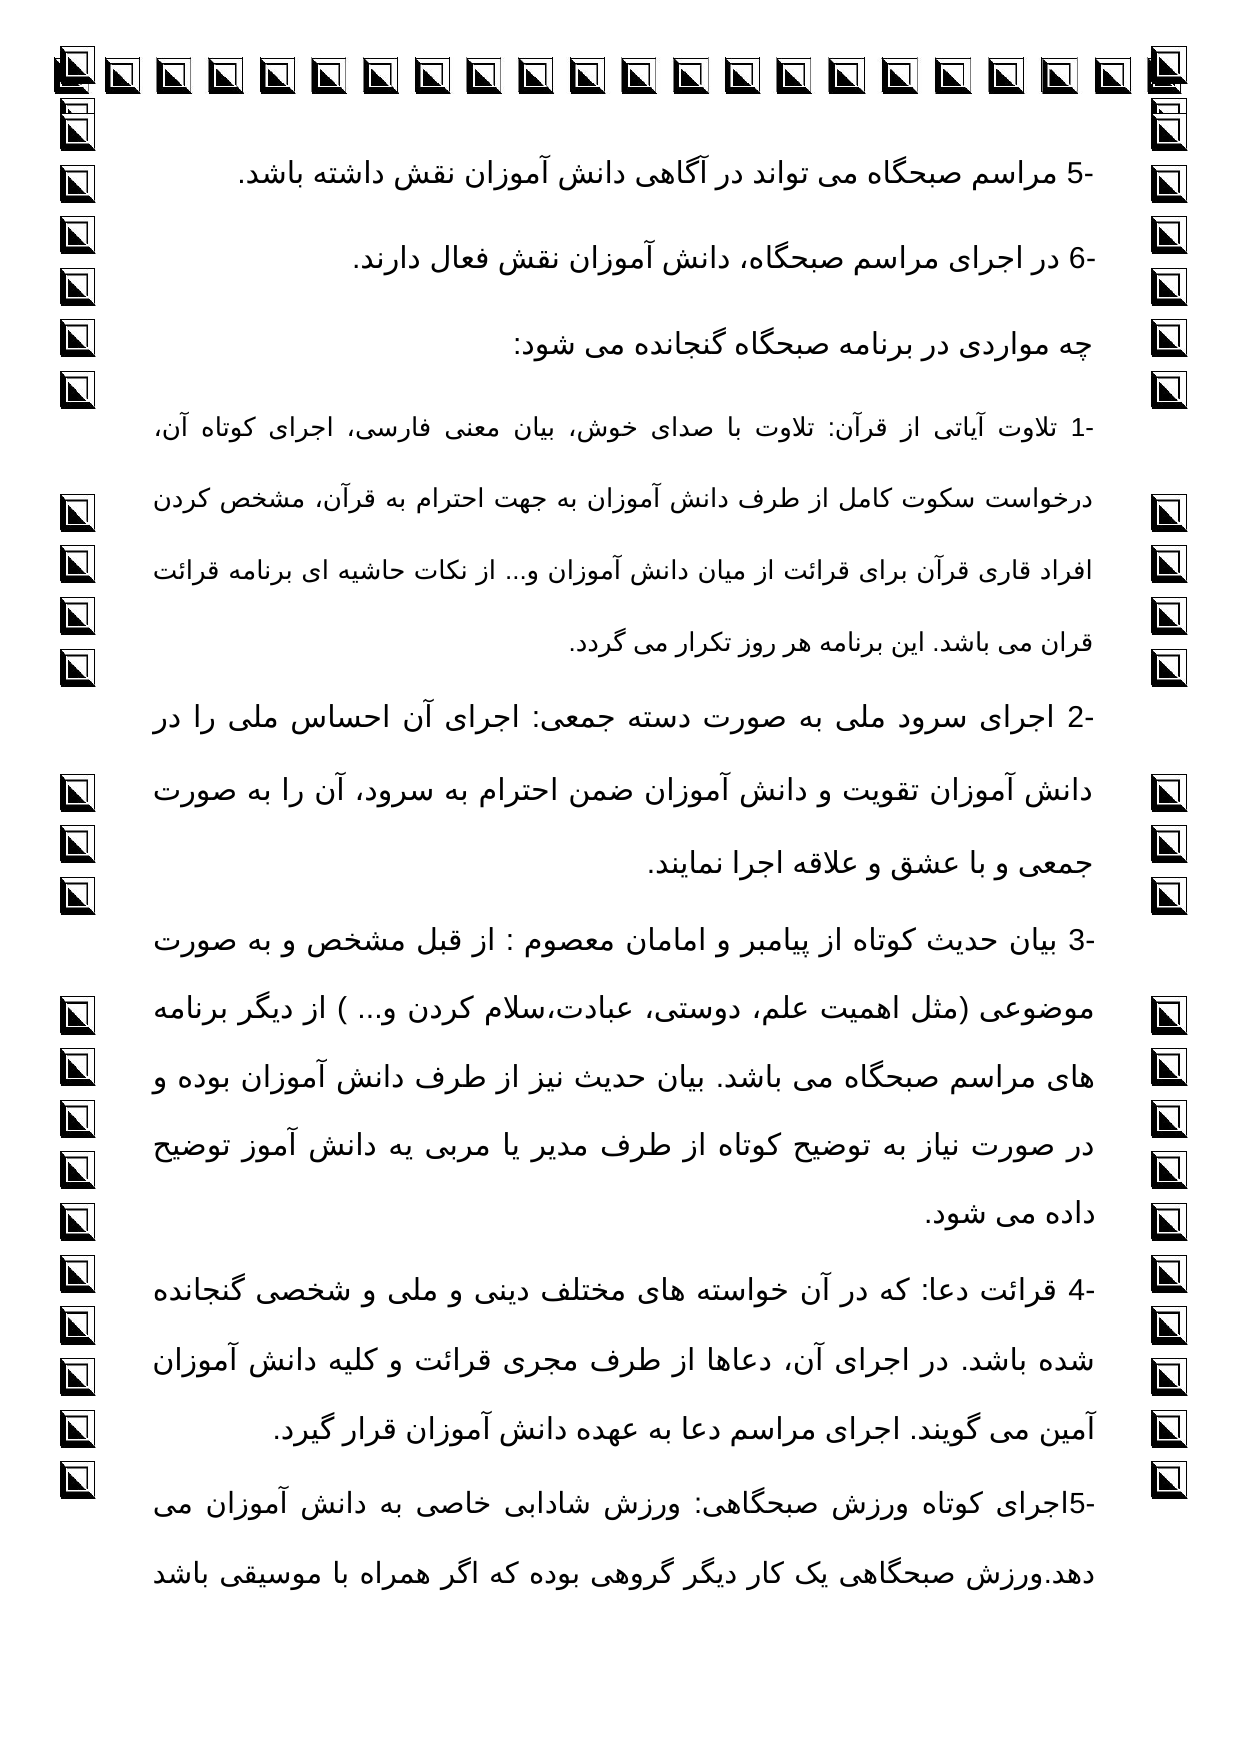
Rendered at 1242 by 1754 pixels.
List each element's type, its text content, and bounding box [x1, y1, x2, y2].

picture [1151, 996, 1188, 1035]
picture [1151, 165, 1188, 203]
picture [60, 1151, 96, 1189]
picture [1151, 877, 1188, 915]
text -4 قرائت دعا: که در آن خواسته های مختلف دینی و ملی و شخصی گنجانده شده باشد. در اجرای آن، دعاها از طرف مجری قرائت و کلیه دانش آموزان آمین می گویند. اجرای مراسم دعا به عهده دانش آموزان قرار گیرد. [152, 1272, 1096, 1446]
picture [60, 1410, 96, 1448]
picture [1151, 774, 1188, 812]
picture [60, 1306, 96, 1345]
picture [60, 1358, 96, 1396]
text -3 بیان حدیث کوتاه از پیامبر و امامان معصوم : از قبل مشخص و به صورت موضوعی (مثل اهمیت علم، دوستی، عبادت،سلام کردن و... ) از دیگر برنامه های مراسم صبحگاه می باشد. بیان حدیث نیز از طرف دانش آموزان بوده و در صورت نیاز به توضیح کوتاه از طرف مدیر یا مربی یه دانش آموز توضیح داده می شود. [152, 922, 1096, 1230]
picture [1151, 1306, 1188, 1345]
text -2 اجرای سرود ملی به صورت دسته جمعی: اجرای آن احساس ملی را در دانش آموزان تقویت و دانش آموزان ضمن احترام به سرود، آن را به صورت جمعی و با عشق و علاقه اجرا نمایند. [152, 699, 1094, 880]
text -5 مراسم صبحگاه می تواند در آگاهی دانش آموزان نقش داشته باشد. [152, 155, 1094, 190]
picture [60, 649, 96, 687]
picture [1151, 1151, 1188, 1189]
picture [1151, 371, 1188, 409]
picture [1151, 1100, 1188, 1138]
picture [60, 371, 96, 409]
picture [60, 319, 96, 357]
picture [60, 1048, 96, 1086]
picture [1151, 1461, 1188, 1499]
picture [1151, 98, 1188, 151]
picture [60, 165, 96, 203]
picture [60, 996, 96, 1035]
picture [60, 1255, 96, 1293]
picture [60, 494, 96, 532]
picture [60, 1100, 96, 1138]
picture [60, 216, 96, 254]
picture [60, 98, 96, 151]
picture [1151, 545, 1188, 583]
picture [1151, 1410, 1188, 1448]
picture [60, 268, 96, 306]
picture [60, 1203, 96, 1241]
picture [54, 46, 1188, 94]
picture [1151, 825, 1188, 863]
picture [1151, 268, 1188, 306]
picture [1151, 1358, 1188, 1396]
picture [1151, 1048, 1188, 1086]
picture [1151, 1203, 1188, 1241]
picture [1151, 649, 1188, 687]
picture [60, 774, 96, 812]
picture [1151, 216, 1188, 254]
picture [1151, 597, 1188, 635]
picture [1151, 319, 1188, 357]
picture [60, 597, 96, 635]
picture [60, 877, 96, 915]
picture [60, 545, 96, 583]
picture [1151, 494, 1188, 532]
picture [60, 825, 96, 863]
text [152, 1486, 1096, 1590]
picture [1151, 1255, 1188, 1293]
text چه مواردی در برنامه صبحگاه گنجانده می شود: [152, 326, 1094, 361]
text -6 در اجرای مراسم صبحگاه، دانش آموزان نقش فعال دارند. [152, 240, 1096, 274]
picture [60, 1461, 96, 1499]
text -1 تلاوت آیاتی از قرآن: تلاوت با صدای خوش، بیان معنی فارسی، اجرای کوتاه آن، درخواست سکوت کامل از طرف دانش آموزان به جهت احترام به قرآن، مشخص کردن افراد قاری قرآن برای قرائت از میان دانش آموزان و... از نکات حاشیه ای برنامه قرائت قران می باشد. این برنامه هر روز تکرار می گردد. [152, 412, 1094, 657]
